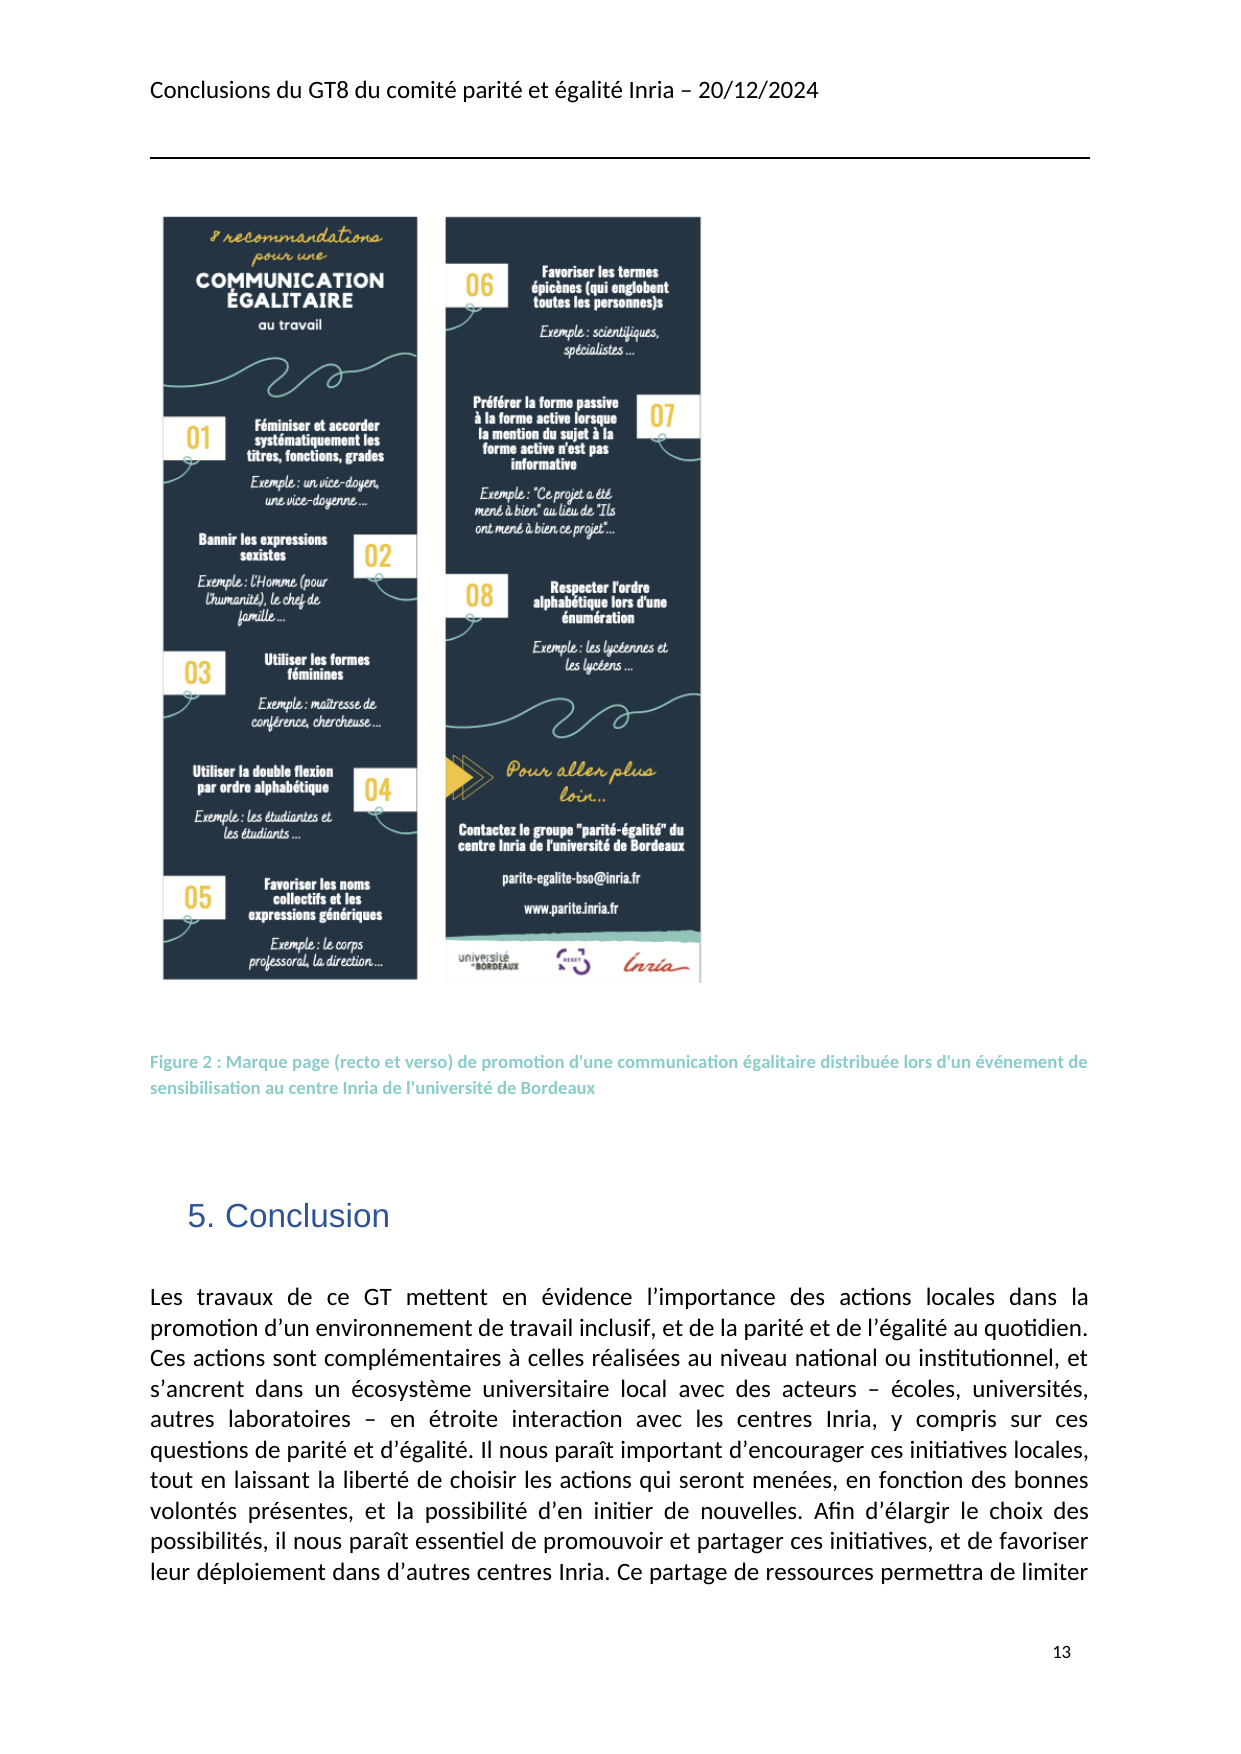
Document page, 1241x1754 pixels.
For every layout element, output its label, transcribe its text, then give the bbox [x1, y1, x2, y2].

picture [150, 175, 713, 1034]
subtitle Conclusion [187, 1196, 1090, 1234]
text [150, 1281, 1090, 1587]
text Figure 2 : Marque page (recto et verso) de promotion d'une communication égalitaire distribuée lors d'un évnement de sensibilisation au centre Inria de l'université de Bordeaux [150, 1050, 1090, 1099]
